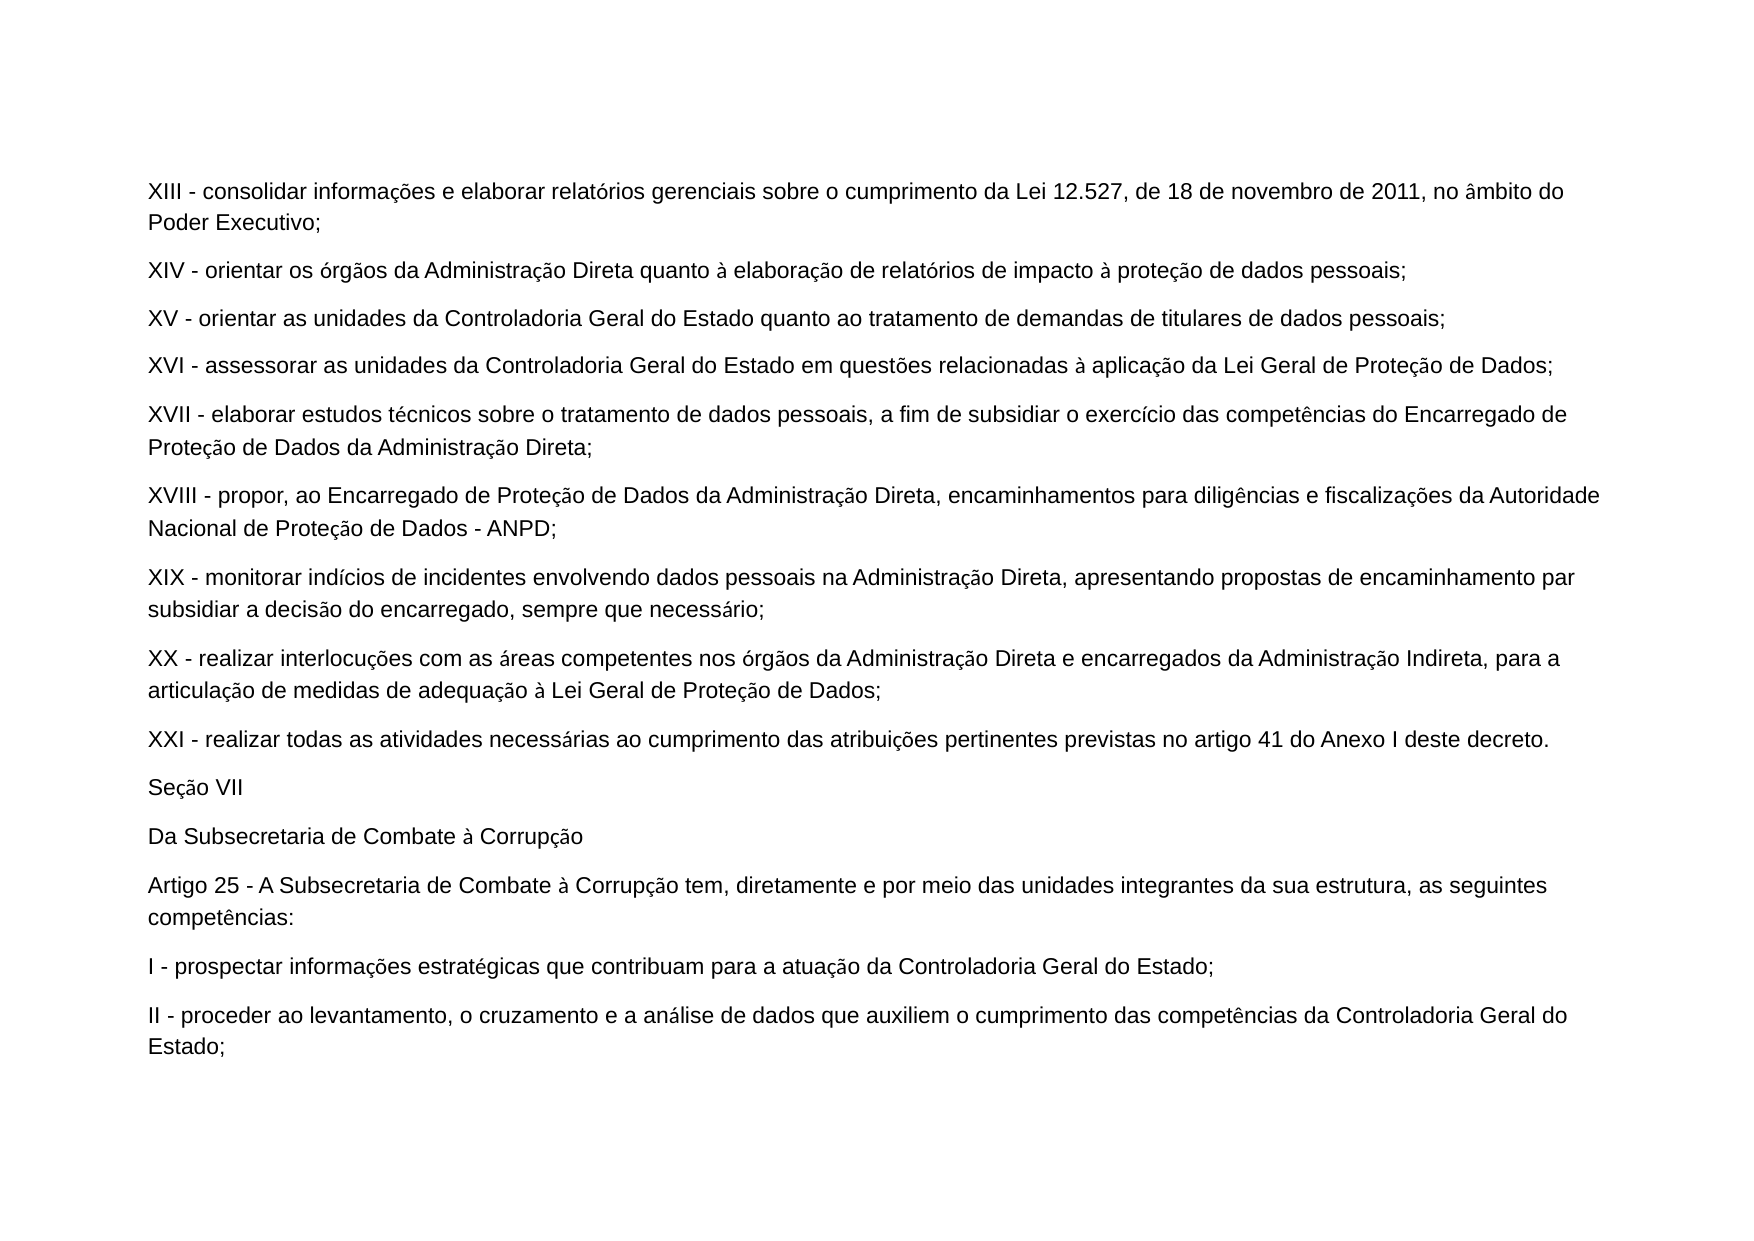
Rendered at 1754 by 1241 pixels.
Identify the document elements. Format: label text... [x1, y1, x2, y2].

text XVII - elaborar estudos técnicos sobre o tratamento de dados pessoais, a fim de subsidiar o exercício das competências do Encarregado de Proteção de Dados da Administração Direta; [148, 401, 1606, 461]
text XV - orientar as unidades da Controladoria Geral do Estado quanto ao tratamento de demandas de titulares de dados pessoais; [148, 305, 1606, 331]
text XX - realizar interlocuções com as áreas competentes nos órgãos da Administração Direta e encarregados da Administração Indireta, para a articulação de medidas de adequação à Lei Geral de Proteção de Dados; [148, 644, 1606, 704]
text I - prospectar informações estratégicas que contribuam para a atuação da Controladoria Geral do Estado; [148, 952, 1606, 980]
text XVI - assessorar as unidades da Controladoria Geral do Estado em questões relacionadas à aplicação da Lei Geral de Proteção de Dados; [148, 352, 1606, 380]
text XIV - orientar os órgãos da Administração Direta quanto à elaboração de relatórios de impacto à proteção de dados pessoais; [148, 256, 1606, 284]
text XVIII - propor, ao Encarregado de Proteção de Dados da Administração Direta, encaminhamentos para diligências e fiscalizações da Autoridade Nacional de Proteção de Dados - ANPD; [148, 482, 1606, 542]
text Seção VII [148, 773, 1606, 802]
text XIX - monitorar indícios de incidentes envolvendo dados pessoais na Administração Direta, apresentando propostas de encaminhamento par subsidiar a decisão do encarregado, sempre que necessário; [148, 563, 1606, 623]
text XIII - consolidar informações e elaborar relatórios gerenciais sobre o cumprimento da Lei 12.527, de 18 de novembro de 2011, no âmbito do Poder Executivo; [148, 177, 1606, 235]
text Da Subsecretaria de Combate à Corrupção [148, 822, 1606, 850]
text Artigo 25 - A Subsecretaria de Combate à Corrupção tem, diretamente e por meio das unidades integrantes da sua estrutura, as seguintes competências: [148, 871, 1606, 931]
text II - proceder ao levantamento, o cruzamento e a análise de dados que auxiliem o cumprimento das competências da Controladoria Geral do Estado; [148, 1001, 1606, 1059]
text XXI - realizar todas as atividades necessárias ao cumprimento das atribuições pertinentes previstas no artigo 41 do Anexo I deste decreto. [148, 725, 1606, 753]
